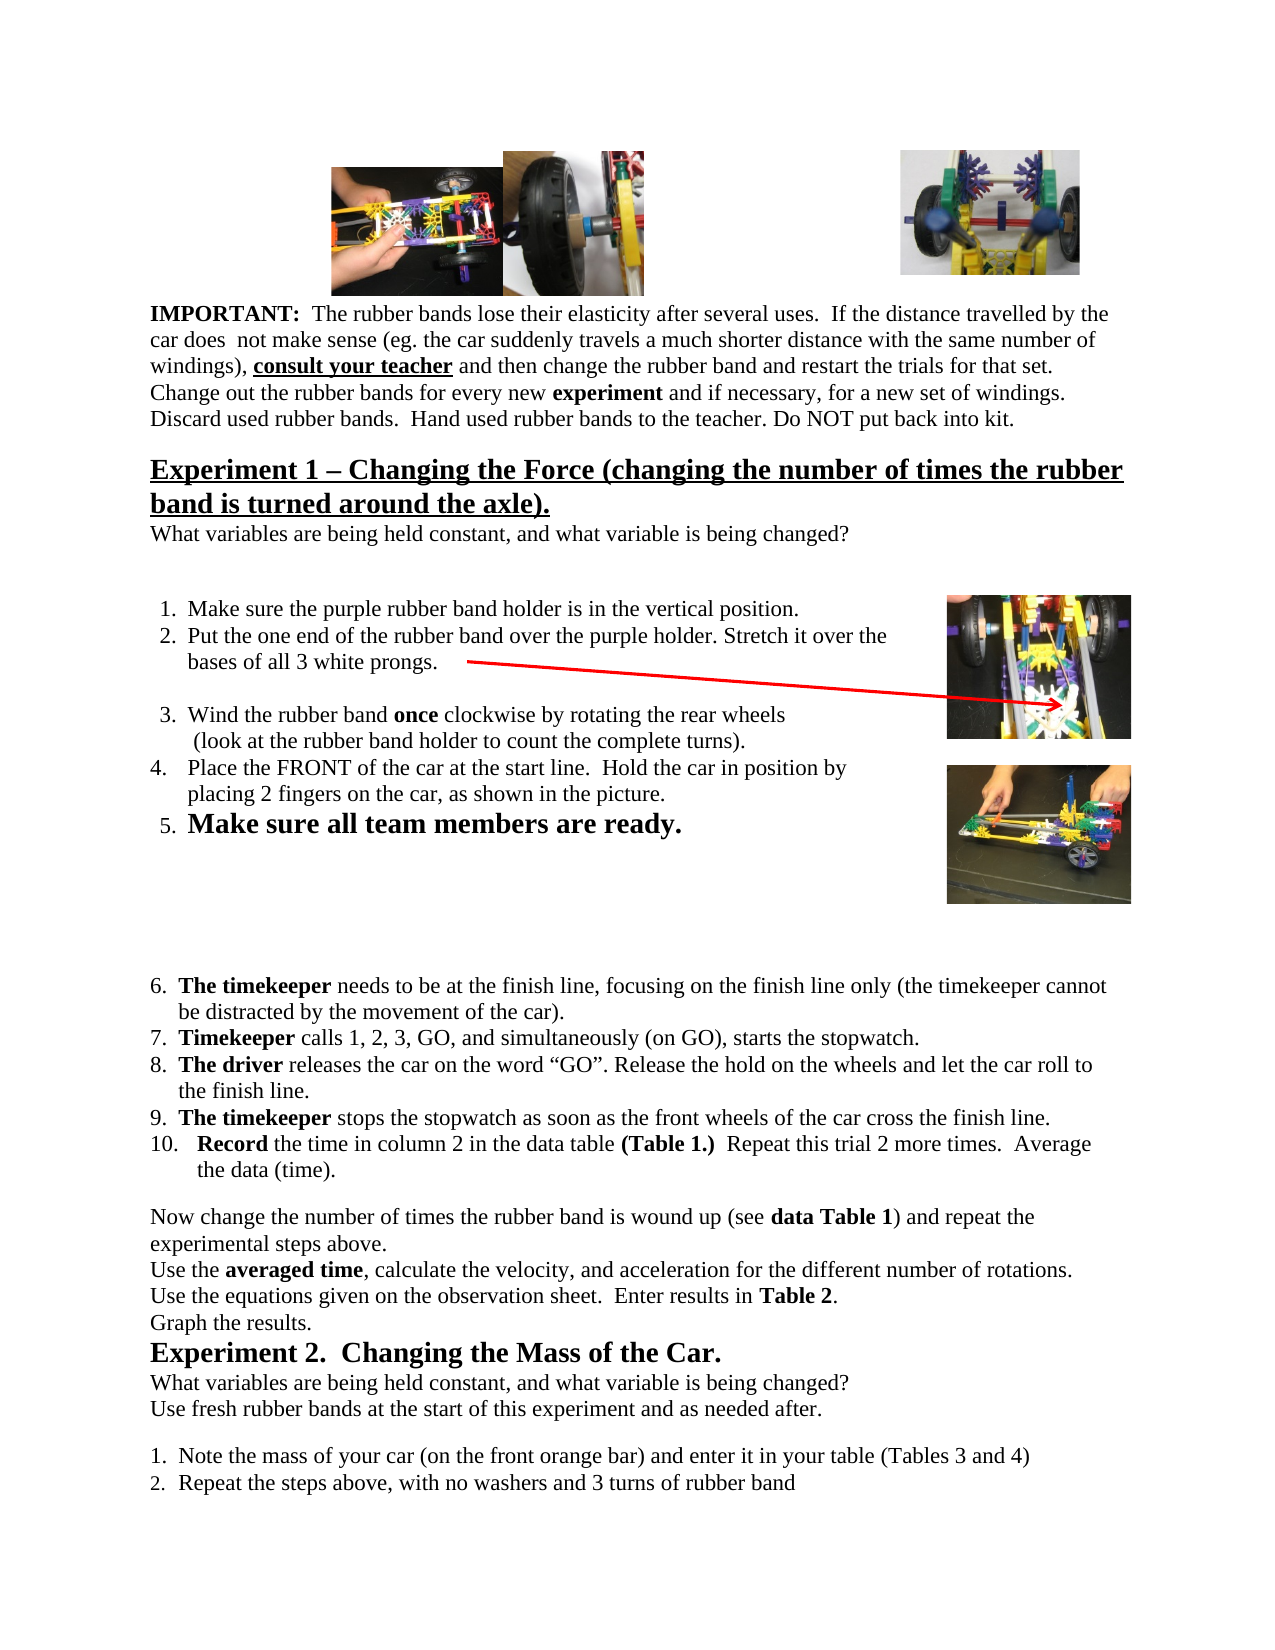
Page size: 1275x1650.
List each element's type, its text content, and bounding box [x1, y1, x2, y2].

text Use the averaged time, calculate the velocity, and acceleration for the different number of rotations. Use the equations given on the observation sheet. Enter results in Table 2. [150, 1256, 1125, 1309]
list Repeat the steps above, with no washers and 3 turns of rubber band [150, 1469, 1125, 1495]
list placing 2 fingers on the car, as shown in the picture. [187, 780, 905, 806]
text Discard used rubber bands. Hand used rubber bands to the teacher. Do NOT put back into kit. [150, 405, 1125, 432]
text Experiment 1 – Changing the Force (changing the number of times the rubber band is turned around the axle). [150, 452, 1125, 519]
text Graph the results. [150, 1309, 1125, 1335]
picture [946, 595, 1132, 739]
list Record the time in column 2 in the data table (Table 1.) Repeat this trial 2 more times. Average the data (time). [150, 1130, 1125, 1183]
list Wind the rubber band once clockwise by rotating the rear wheels [159, 701, 905, 727]
text What variables are being held constant, and what variable is being changed? [150, 1369, 1125, 1395]
list Note the mass of your car (on the front orange bar) and enter it in your table (Tables 3 and 4) [150, 1442, 1125, 1469]
text IMPORTANT: The rubber bands lose their elasticity after several uses. If the distance travelled by the car does not make sense (eg. the car suddenly travels a much shorter distance with the same number of windings), consult your teacher and then change the rubber band and restart the trials for that set. Change out the rubber bands for every new experiment and if necessary, for a new set of windings. [150, 300, 1125, 405]
list The timekeeper stops the stopwatch as soon as the front wheels of the car cross the finish line. [150, 1103, 1125, 1130]
list (look at the rubber band holder to count the complete turns). [187, 727, 905, 754]
list Timekeeper calls 1, 2, 3, GO, and simultaneously (on GO), starts the stopwatch. [150, 1024, 1125, 1051]
picture [900, 150, 1080, 275]
text Use fresh rubber bands at the start of this experiment and as needed after. [150, 1395, 1125, 1421]
list The timekeeper needs to be at the finish line, focusing on the finish line only (the timekeeper cannot be distracted by the movement of the car). [150, 972, 1125, 1024]
picture [331, 151, 644, 296]
list Place the FRONT of the car at the start line. Hold the car in position by [150, 754, 905, 780]
text Experiment 2. Changing the Mass of the Car. [150, 1335, 1125, 1369]
list Put the one end of the rubber band over the purple holder. Stretch it over the [159, 622, 905, 648]
picture [946, 765, 1132, 904]
list bases of all 3 white prongs. [187, 648, 905, 674]
list The driver releases the car on the word “GO”. Release the hold on the wheels and let the car roll to the finish line. [150, 1051, 1125, 1103]
list Make sure the purple rubber band holder is in the vertical position. [159, 596, 905, 622]
list Make sure all team members are ready. [159, 806, 905, 840]
text Now change the number of times the rubber band is wound up (see data Table 1) and repeat the experimental steps above. [150, 1203, 1125, 1256]
text What variables are being held constant, and what variable is being changed? [150, 519, 1125, 546]
